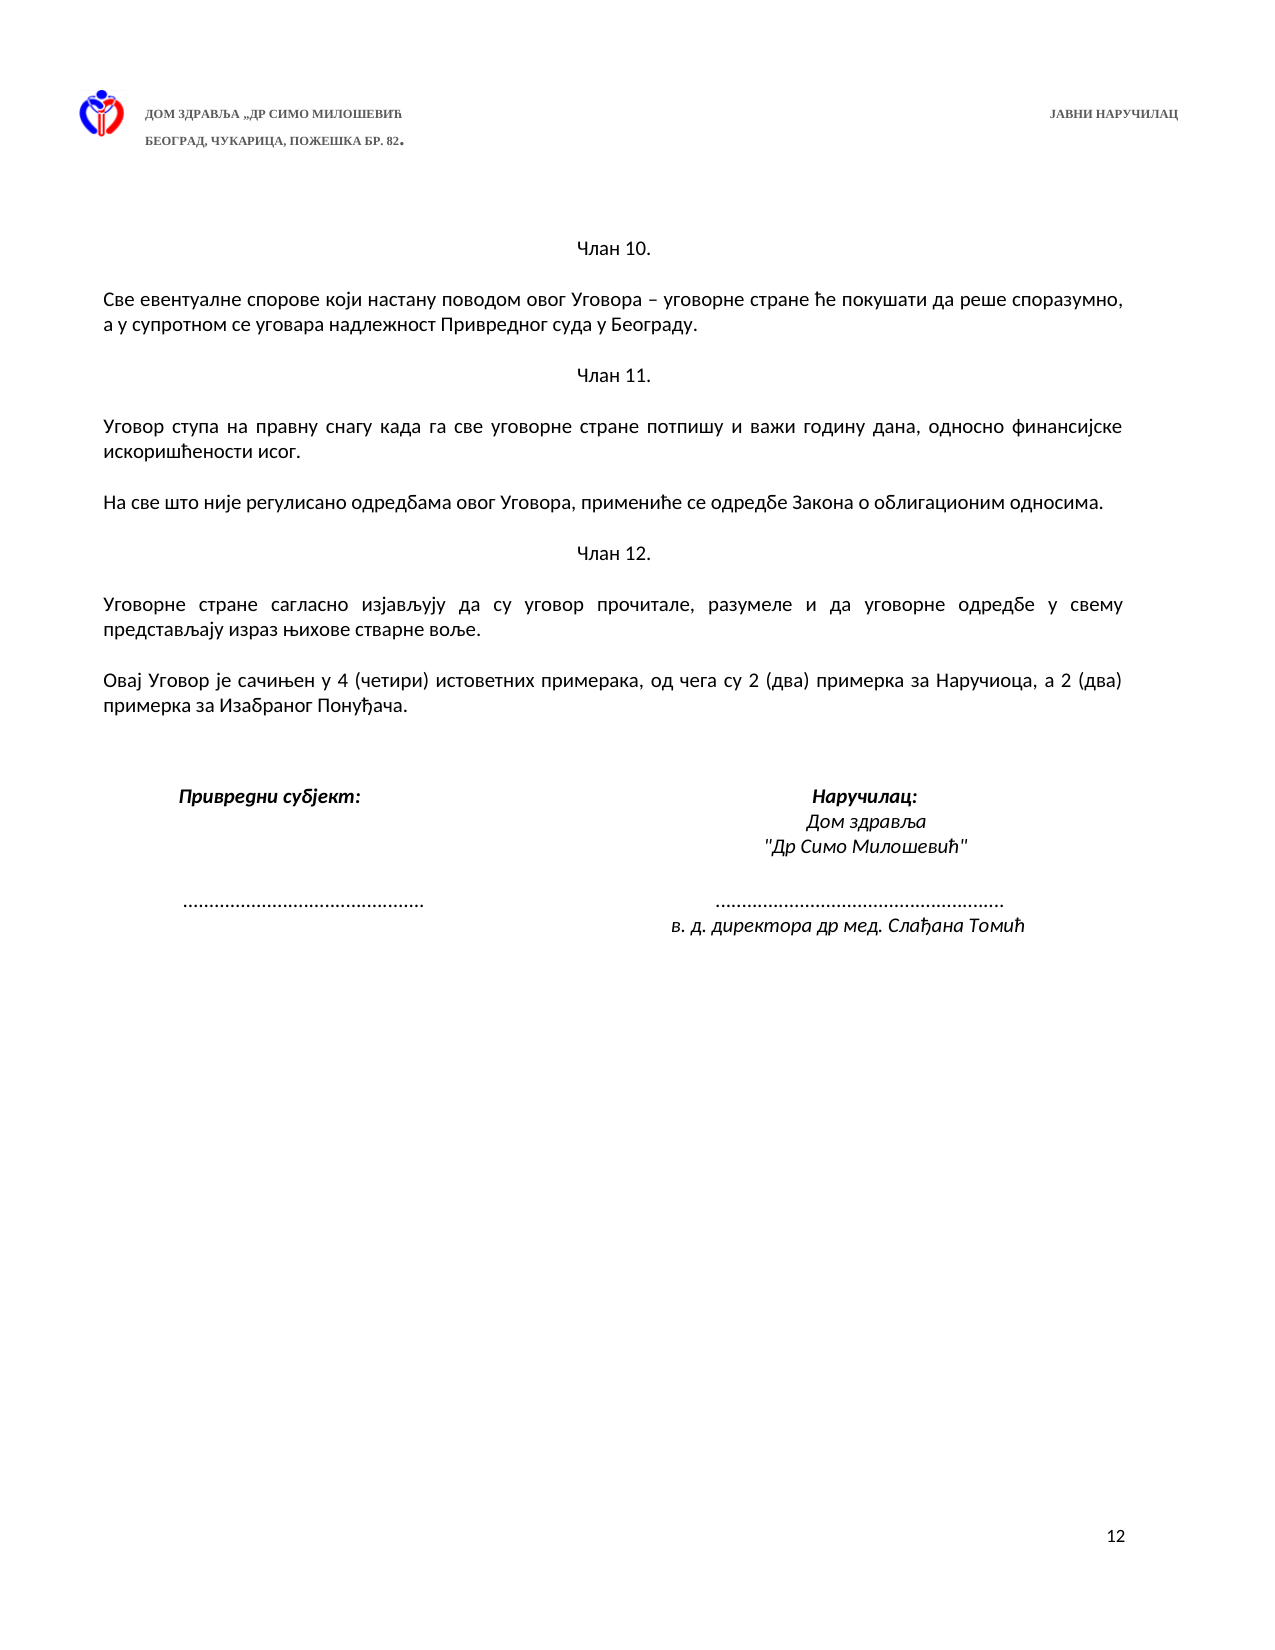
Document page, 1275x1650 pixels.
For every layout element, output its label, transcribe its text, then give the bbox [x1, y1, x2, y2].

text в. д. директора др мед. Слађана Томић [150, 912, 1125, 938]
text Члан 11. [103, 362, 1125, 387]
text Уговор ступа на правну снагу када га све уговорне стране потпишу и важи годину дана, односно финансијске искоришћености исог. [103, 413, 1125, 464]
text Уговорне стране сагласно изјављују да су уговор прочитале, разумеле и да уговорне одредбе у свему представљају израз њихове стварне воље. [103, 591, 1125, 642]
text Све евентуалне спорове који настану поводом овог Уговора – уговорне стране ће покушати да реше споразумно, а у супротном се уговара надлежност Привредног суда у Београду. [103, 286, 1125, 337]
picture [77, 89, 128, 137]
text На све што није регулисано одредбама овог Уговора, примениће се одредбе Закона о облигационим односима. [103, 489, 1125, 514]
text Привредни субјект: Наручилац: [150, 783, 1125, 808]
text Члан 10. [103, 235, 1125, 260]
text Овај Уговор је сачињен у 4 (четири) истоветних примерака, од чега су 2 (два) примерка за Наручиоца, а 2 (два) примерка за Изабраног Понуђача. [103, 667, 1125, 718]
text Дом здравља [608, 808, 1125, 834]
text .............................................. ....................................................... [150, 887, 1125, 912]
text Члан 12. [103, 540, 1125, 565]
text "Др Симо Милошевић" [608, 834, 1125, 859]
